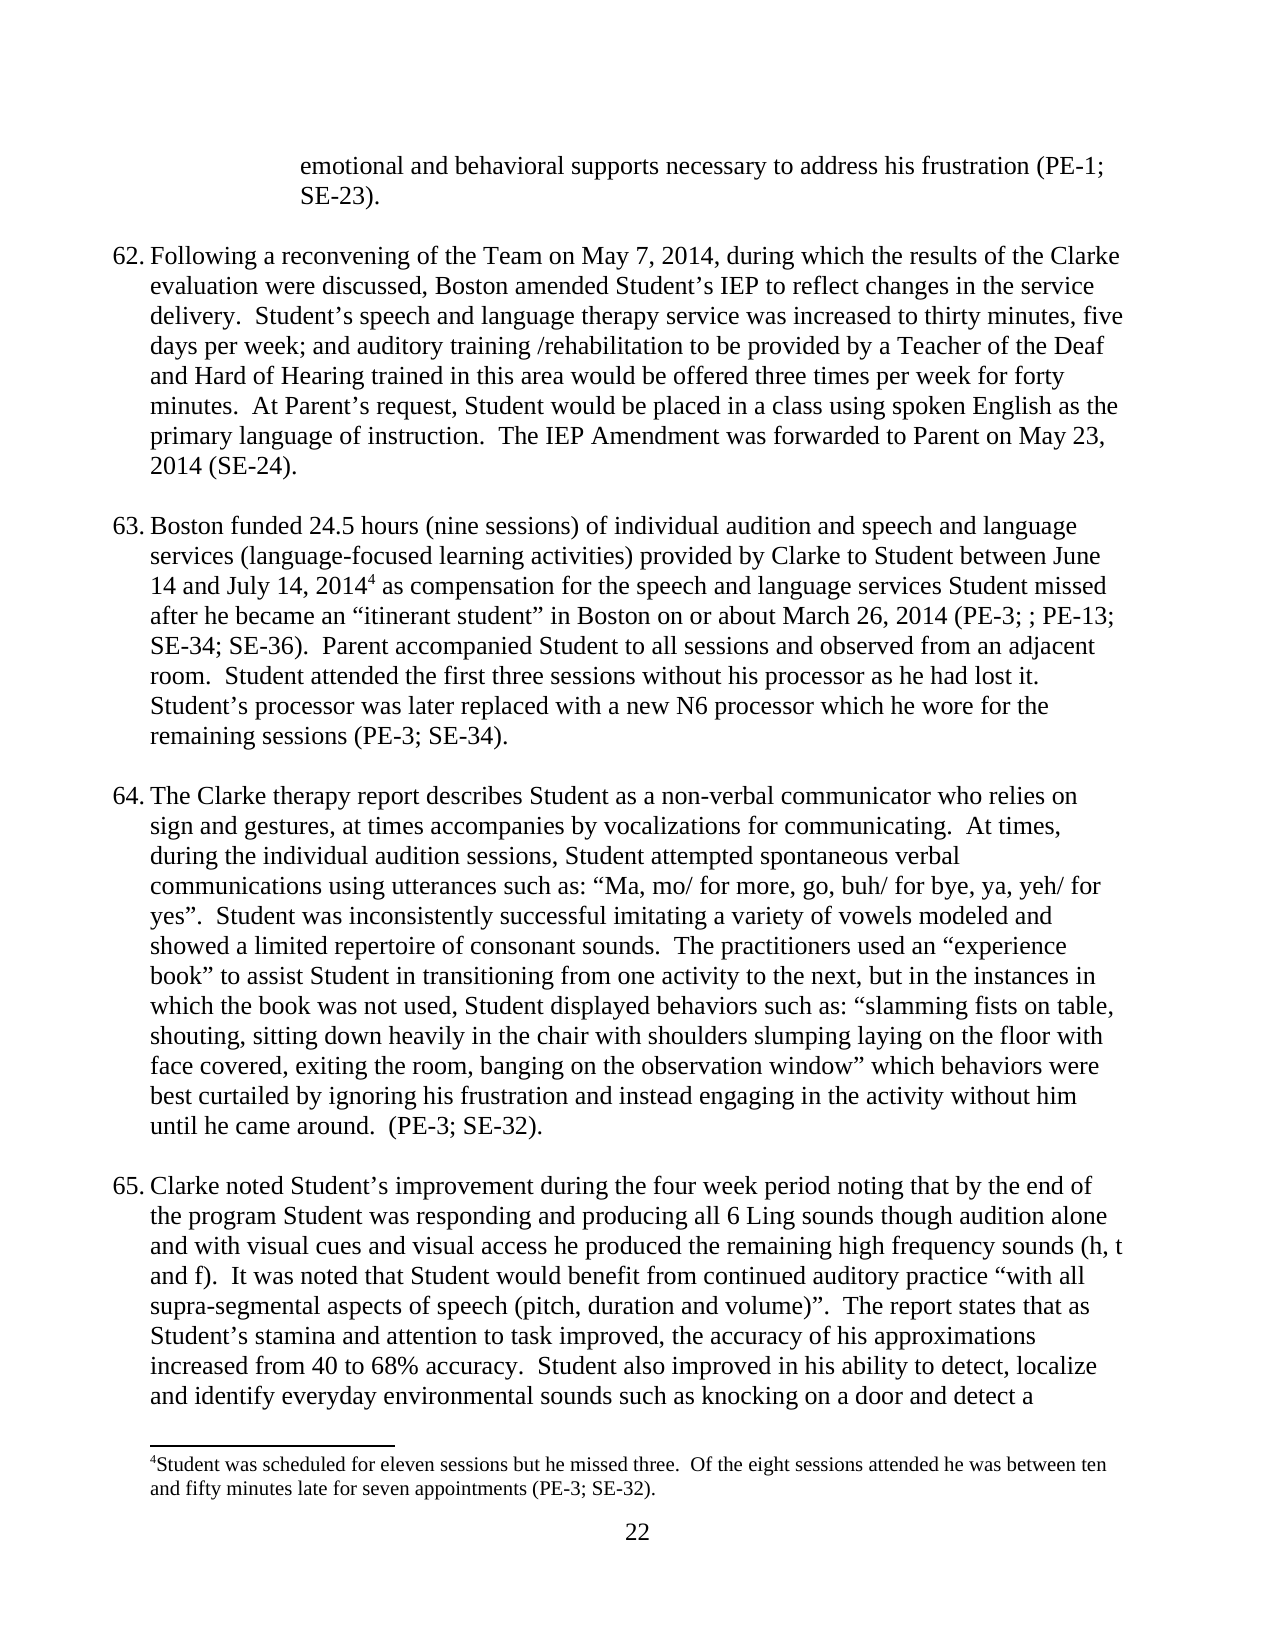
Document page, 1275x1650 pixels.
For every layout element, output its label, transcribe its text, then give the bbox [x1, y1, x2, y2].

list Boston funded 24.5 hours (nine sessions) of individual audition and speech and language services (language-focused learning activities) provided by Clarke to Student between June 14 and July 14, 2014 as compensation for the speech and language services Student missed after he became an “itinerant student” in Boston on or about March 26, 2014 (PE-3; ; PE-13; SE-34; SE-36). Parent accompanied Student to all sessions and observed from an adjacent room. Student attended the first three sessions without his processor as he had lost it. Student’s processor was later replaced with a new N6 processor which he wore for the remaining sessions (PE-3; SE-34). [112, 510, 1125, 750]
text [300, 150, 1125, 210]
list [112, 1170, 1125, 1410]
list The Clarke therapy report describes Student as a non-verbal communicator who relies on sign and gestures, at times accompanies by vocalizations for communicating. At times, during the individual audition sessions, Student attempted spontaneous verbal communications using utterances such as: “Ma, mo/ for more, go, buh/ for bye, ya, yeh/ for yes”. Student was inconsistently successful imitating a variety of vowels modeled and showed a limited repertoire of consonant sounds. The practitioners used an “experience book” to assist Student in transitioning from one activity to the next, but in the instances in which the book was not used, Student displayed behaviors such as: “slamming fists on table, shouting, sitting down heavily in the chair with shoulders slumping laying on the floor with face covered, exiting the room, banging on the observation window” which behaviors were best curtailed by ignoring his frustration and instead engaging in the activity without him until he came around. (PE-3; SE-32). [112, 780, 1125, 1140]
list Following a reconvening of the Team on May 7, 2014, during which the results of the Clarke evaluation were discussed, Boston amended Student’s IEP to reflect changes in the service delivery. Student’s speech and language therapy service was increased to thirty minutes, five days per week; and auditory training /rehabilitation to be provided by a Teacher of the Deaf and Hard of Hearing trained in this area would be offered three times per week for forty minutes. At Parent’s request, Student would be placed in a class using spoken English as the primary language of instruction. The IEP Amendment was forwarded to Parent on May 23, 2014 (SE-24). [112, 240, 1125, 480]
